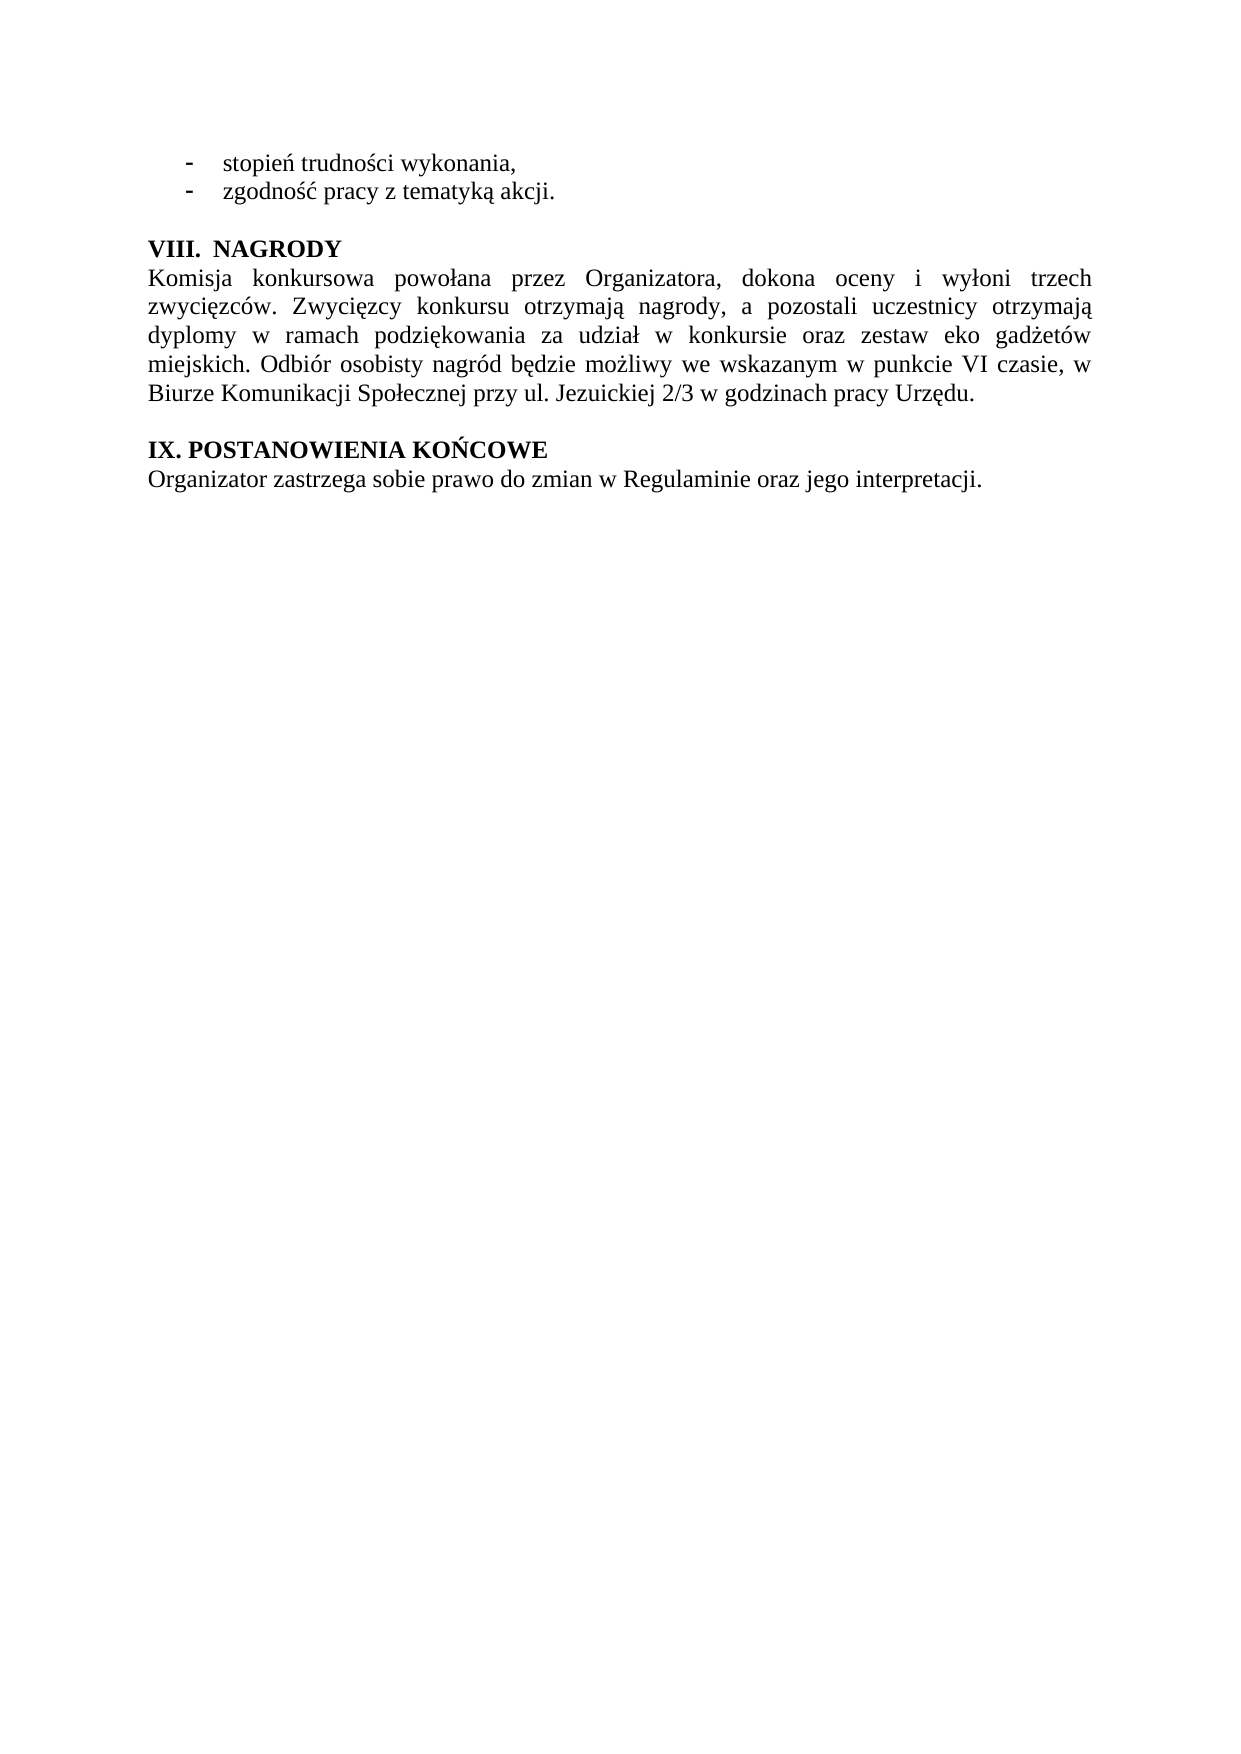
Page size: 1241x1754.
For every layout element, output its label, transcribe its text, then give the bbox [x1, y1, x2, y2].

text Organizator zastrzega sobie prawo do zmian w Regulaminie oraz jego interpretacji. [148, 464, 1093, 493]
text IX. POSTANOWIENIA KOŃCOWE [148, 435, 1093, 464]
text Komisja konkursowa powołana przez Organizatora, dokona oceny i wyłoni trzech zwycięzców. Zwycięzcy konkursu otrzymają nagrody, a pozostali uczestnicy otrzymają dyplomy w ramach podziękowania za udział w konkursie oraz zestaw eko gadżetów miejskich. Odbiór osobisty nagród będzie możliwy we wskazanym w punkcie VI czasie, w Biurze Komunikacji Społecznej przy ul. Jezuickiej 2/3 w godzinach pracy Urzędu. [148, 263, 1093, 406]
list stopień trudności wykonania, [185, 148, 1093, 176]
list NAGRODY [148, 234, 1093, 263]
list zgodność pracy z tematyką akcji. [185, 176, 1093, 205]
